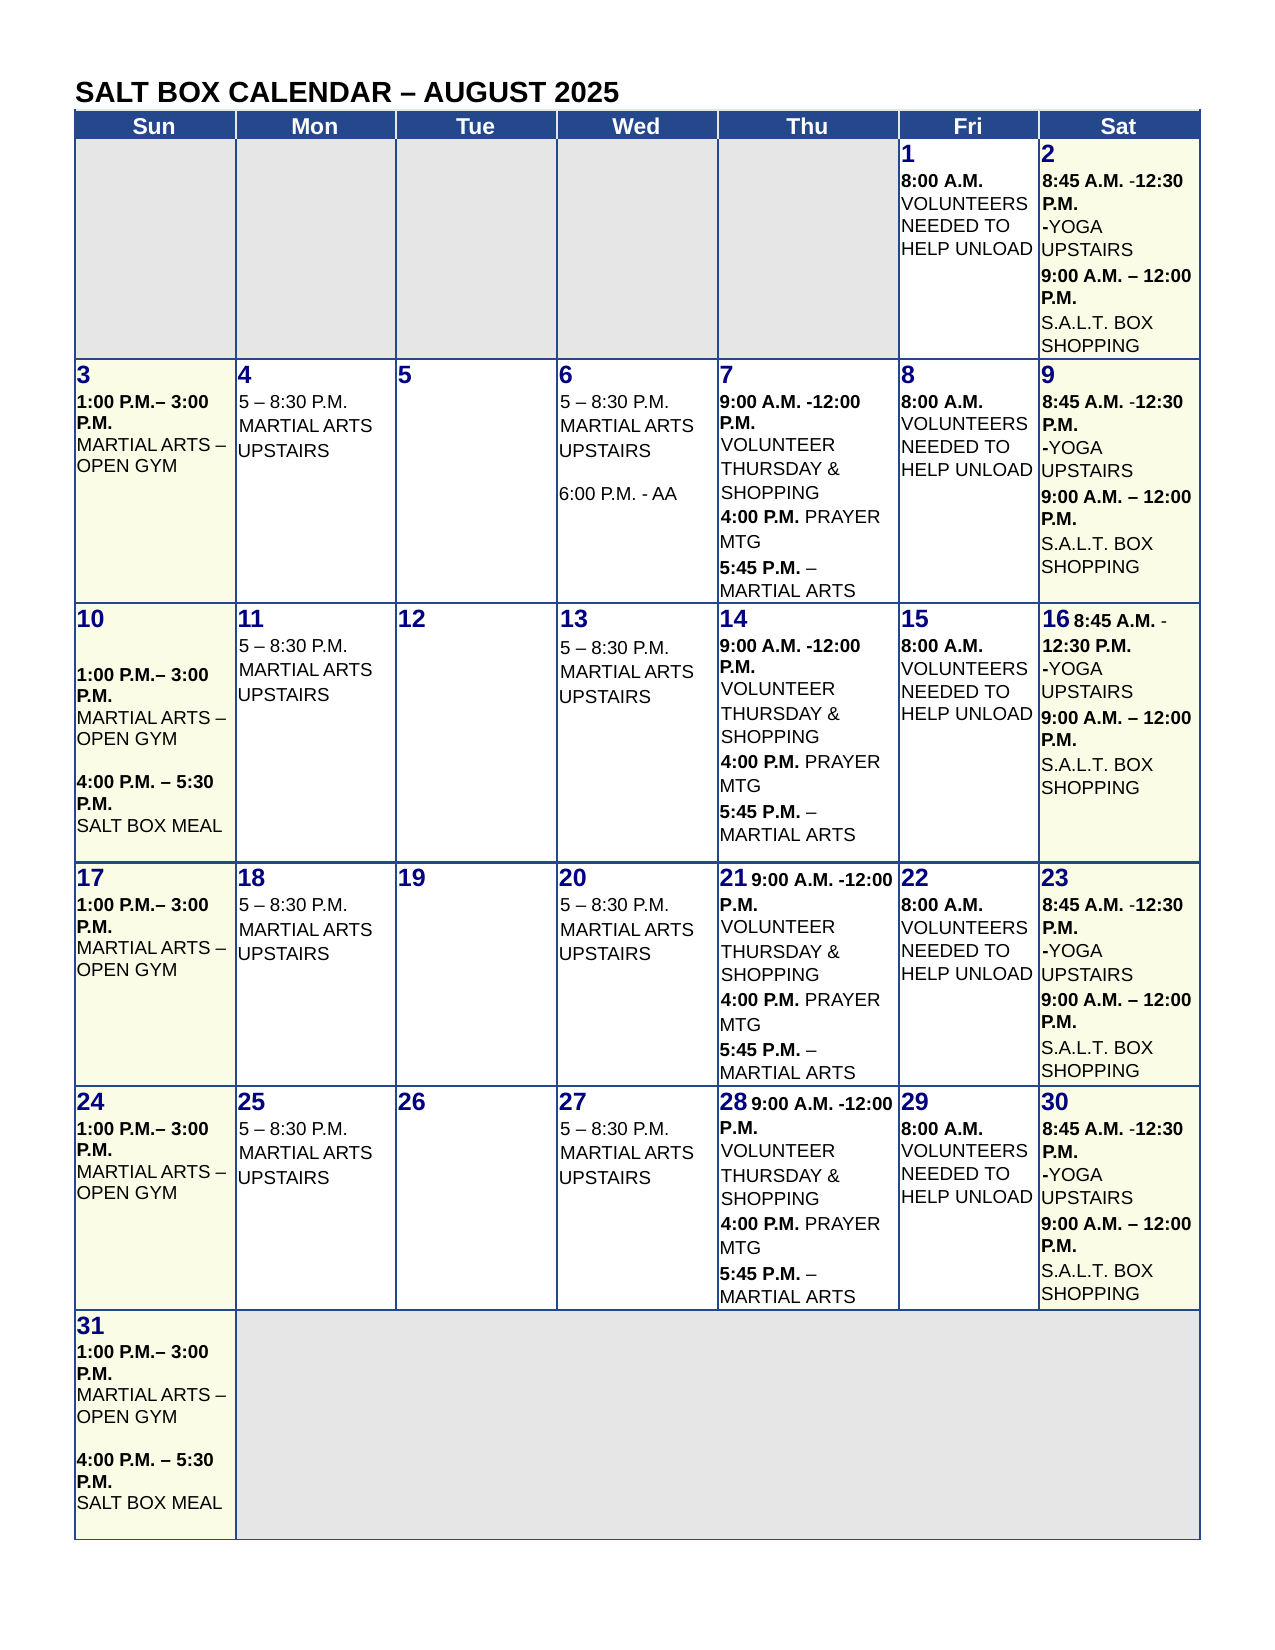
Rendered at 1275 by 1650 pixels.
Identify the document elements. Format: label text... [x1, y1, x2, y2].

table_cell [558, 139, 717, 358]
table_cell 8 8:00 A.M. VOLUNTEERS NEEDED TO HELP UNLOAD [900, 360, 1038, 602]
table_cell [237, 1311, 1199, 1539]
table_cell 3 1:00 P.M.– 3:00 P.M. MARTIAL ARTS – OPEN GYM [76, 360, 235, 602]
table_cell 11 5 – 8:30 P.M. MARTIAL ARTS UPSTAIRS [237, 604, 395, 861]
table_cell 22 8:00 A.M. VOLUNTEERS NEEDED TO HELP UNLOAD [900, 864, 1038, 1085]
table_header Fri [900, 111, 1038, 139]
table_cell 13 5 – 8:30 P.M. MARTIAL ARTS UPSTAIRS [558, 604, 717, 861]
table_cell 25 5 – 8:30 P.M. MARTIAL ARTS UPSTAIRS [237, 1087, 395, 1309]
table_cell [76, 139, 235, 358]
table_cell 9 8:45 A.M. -12:30 P.M. -YOGA UPSTAIRS 9:00 A.M. – 12:00 P.M. S.A.L.T. BOX SHOPPING [1040, 360, 1199, 602]
table_cell 29 8:00 A.M. VOLUNTEERS NEEDED TO HELP UNLOAD [900, 1087, 1038, 1309]
table_cell 20 5 – 8:30 P.M. MARTIAL ARTS UPSTAIRS [558, 864, 717, 1085]
table_cell 1 8:00 A.M. VOLUNTEERS NEEDED TO HELP UNLOAD [900, 139, 1038, 358]
table_header Wed [558, 111, 717, 139]
table_cell 27 5 – 8:30 P.M. MARTIAL ARTS UPSTAIRS [558, 1087, 717, 1309]
table_cell 30 8:45 A.M. -12:30 P.M. -YOGA UPSTAIRS 9:00 A.M. – 12:00 P.M. S.A.L.T. BOX SHOPPING [1040, 1087, 1199, 1309]
table_cell [719, 139, 898, 358]
table_cell 12 [397, 604, 556, 861]
table_cell 15 8:00 A.M. VOLUNTEERS NEEDED TO HELP UNLOAD [900, 604, 1038, 861]
table_cell 4 5 – 8:30 P.M. MARTIAL ARTS UPSTAIRS [237, 360, 395, 602]
table_cell 7 9:00 A.M. -12:00 P.M. VOLUNTEER THURSDAY & SHOPPING 4:00 P.M. PRAYER MTG 5:45 P.M. – MARTIAL ARTS [719, 360, 898, 602]
table_header Sat [1040, 111, 1199, 139]
table_cell 21 9:00 A.M. -12:00 P.M. VOLUNTEER THURSDAY & SHOPPING 4:00 P.M. PRAYER MTG 5:45 P.M. – MARTIAL ARTS [719, 864, 898, 1085]
table_cell 26 [397, 1087, 556, 1309]
table_cell 24 1:00 P.M.– 3:00 P.M. MARTIAL ARTS – OPEN GYM [76, 1087, 235, 1309]
table_cell 14 9:00 A.M. -12:00 P.M. VOLUNTEER THURSDAY & SHOPPING 4:00 P.M. PRAYER MTG 5:45 P.M. – MARTIAL ARTS [719, 604, 898, 861]
table_header Mon [237, 111, 395, 139]
table_cell 28 9:00 A.M. -12:00 P.M. VOLUNTEER THURSDAY & SHOPPING 4:00 P.M. PRAYER MTG 5:45 P.M. – MARTIAL ARTS [719, 1087, 898, 1309]
table_cell 2 8:45 A.M. -12:30 P.M. -YOGA UPSTAIRS 9:00 A.M. – 12:00 P.M. S.A.L.T. BOX SHOPPING [1040, 139, 1199, 358]
table_cell 17 1:00 P.M.– 3:00 P.M. MARTIAL ARTS – OPEN GYM [76, 864, 235, 1085]
table_header Tue [397, 111, 556, 139]
table_cell 6 5 – 8:30 P.M. MARTIAL ARTS UPSTAIRS 6:00 P.M. - AA [558, 360, 717, 602]
table_cell 19 [397, 864, 556, 1085]
table_cell 16 8:45 A.M. -12:30 P.M. -YOGA UPSTAIRS 9:00 A.M. – 12:00 P.M. S.A.L.T. BOX SHOPPING [1040, 604, 1199, 861]
table_cell 23 8:45 A.M. -12:30 P.M. -YOGA UPSTAIRS 9:00 A.M. – 12:00 P.M. S.A.L.T. BOX SHOPPING [1040, 864, 1199, 1085]
table_cell [237, 139, 395, 358]
table_cell 5 [397, 360, 556, 602]
table_cell 31 1:00 P.M.– 3:00 P.M. MARTIAL ARTS – OPEN GYM 4:00 P.M. – 5:30 P.M. SALT BOX MEAL [76, 1311, 235, 1539]
table_header Sun [76, 111, 235, 139]
table_cell [397, 139, 556, 358]
table_header Thu [719, 111, 898, 139]
table_cell 18 5 – 8:30 P.M. MARTIAL ARTS UPSTAIRS [237, 864, 395, 1085]
text SALT BOX CALENDAR – AUGUST 2025 [75, 75, 1200, 108]
table_cell 10 1:00 P.M.– 3:00 P.M. MARTIAL ARTS – OPEN GYM 4:00 P.M. – 5:30 P.M. SALT BOX MEAL [76, 604, 235, 861]
